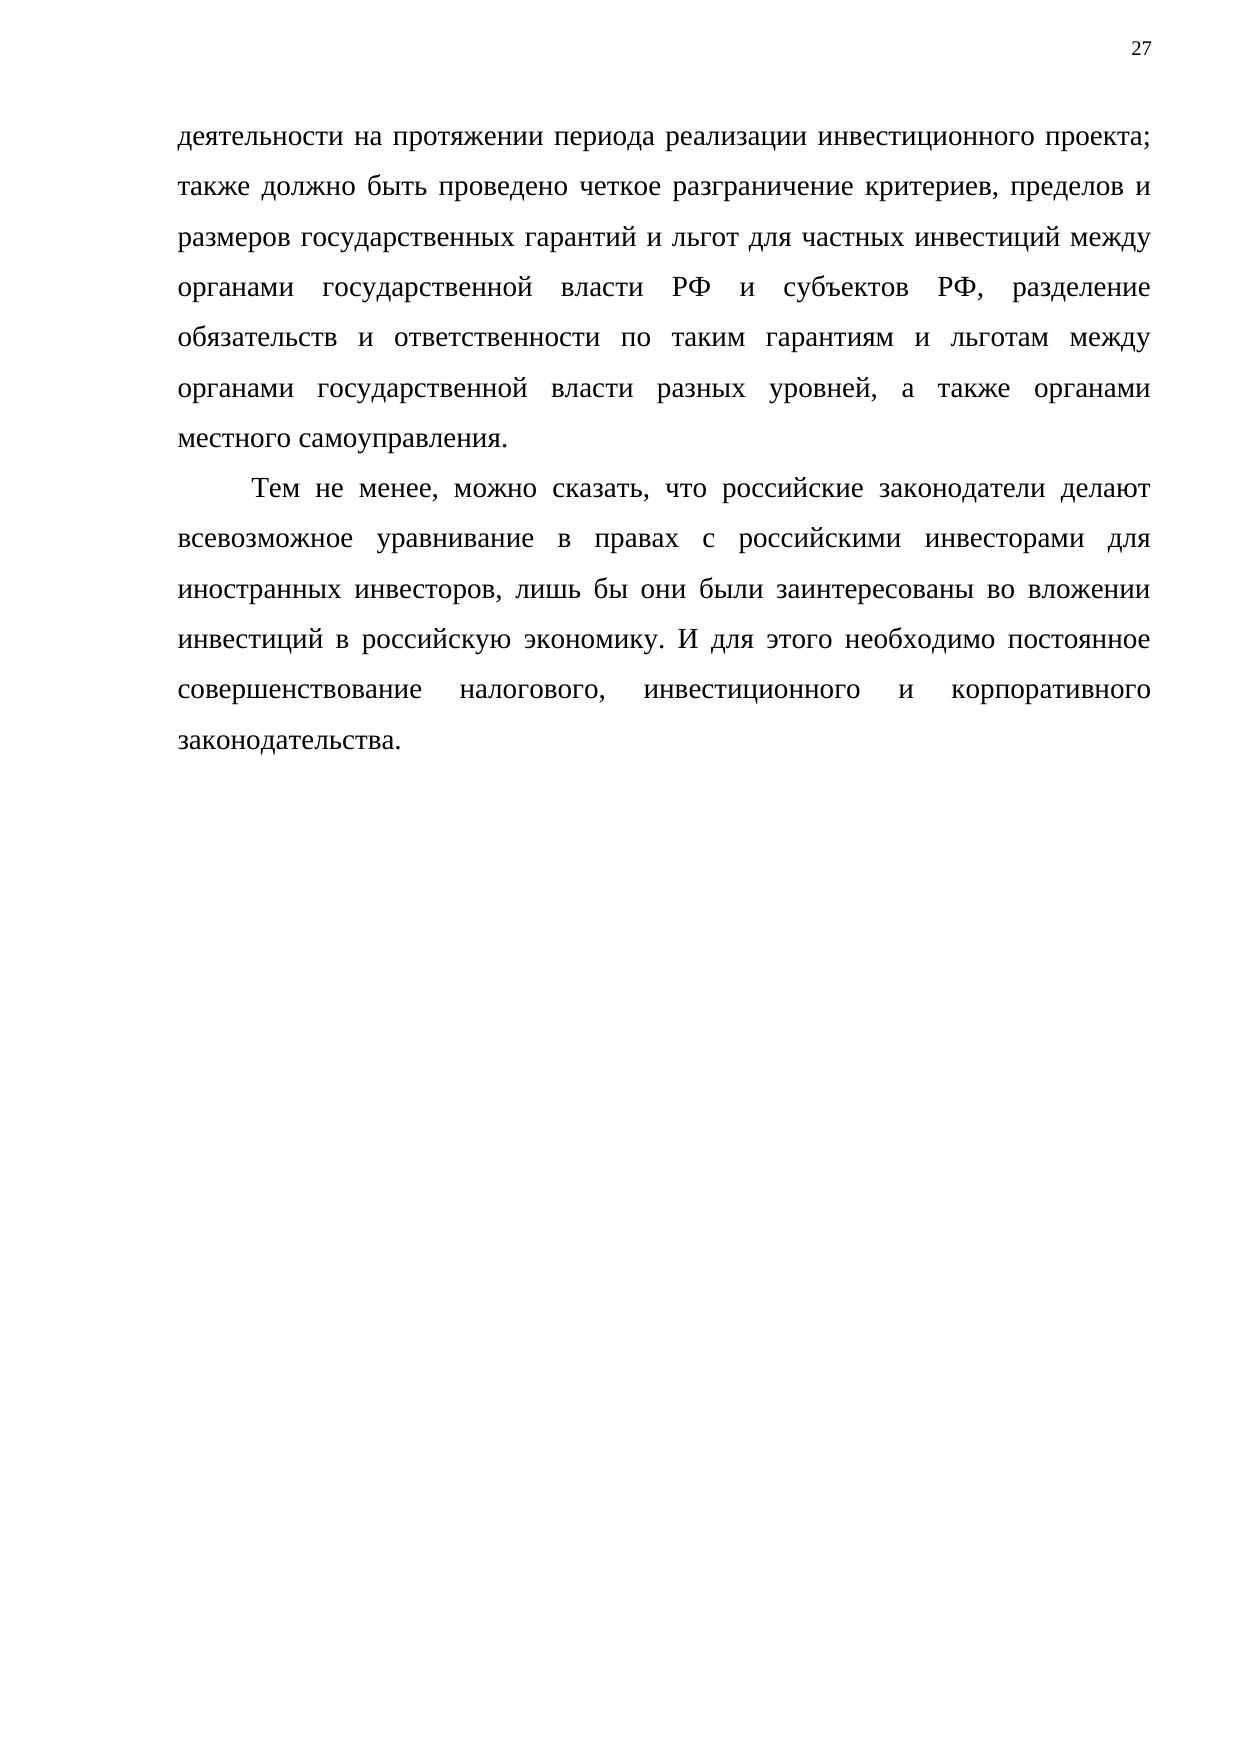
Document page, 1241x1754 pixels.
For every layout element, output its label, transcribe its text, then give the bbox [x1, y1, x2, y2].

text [177, 118, 1152, 453]
text Тем не менее, можно сказать, что российские законодатели делают всевозможное уравнивание в правах с российскими инвесторами для иностранных инвесторов, лишь бы они были заинтересованы во вложении инвестиций в российскую экономику. И для этого необходимо постоянное совершенствование налогового, инвестиционного и корпоративного законодательства. [177, 470, 1152, 755]
